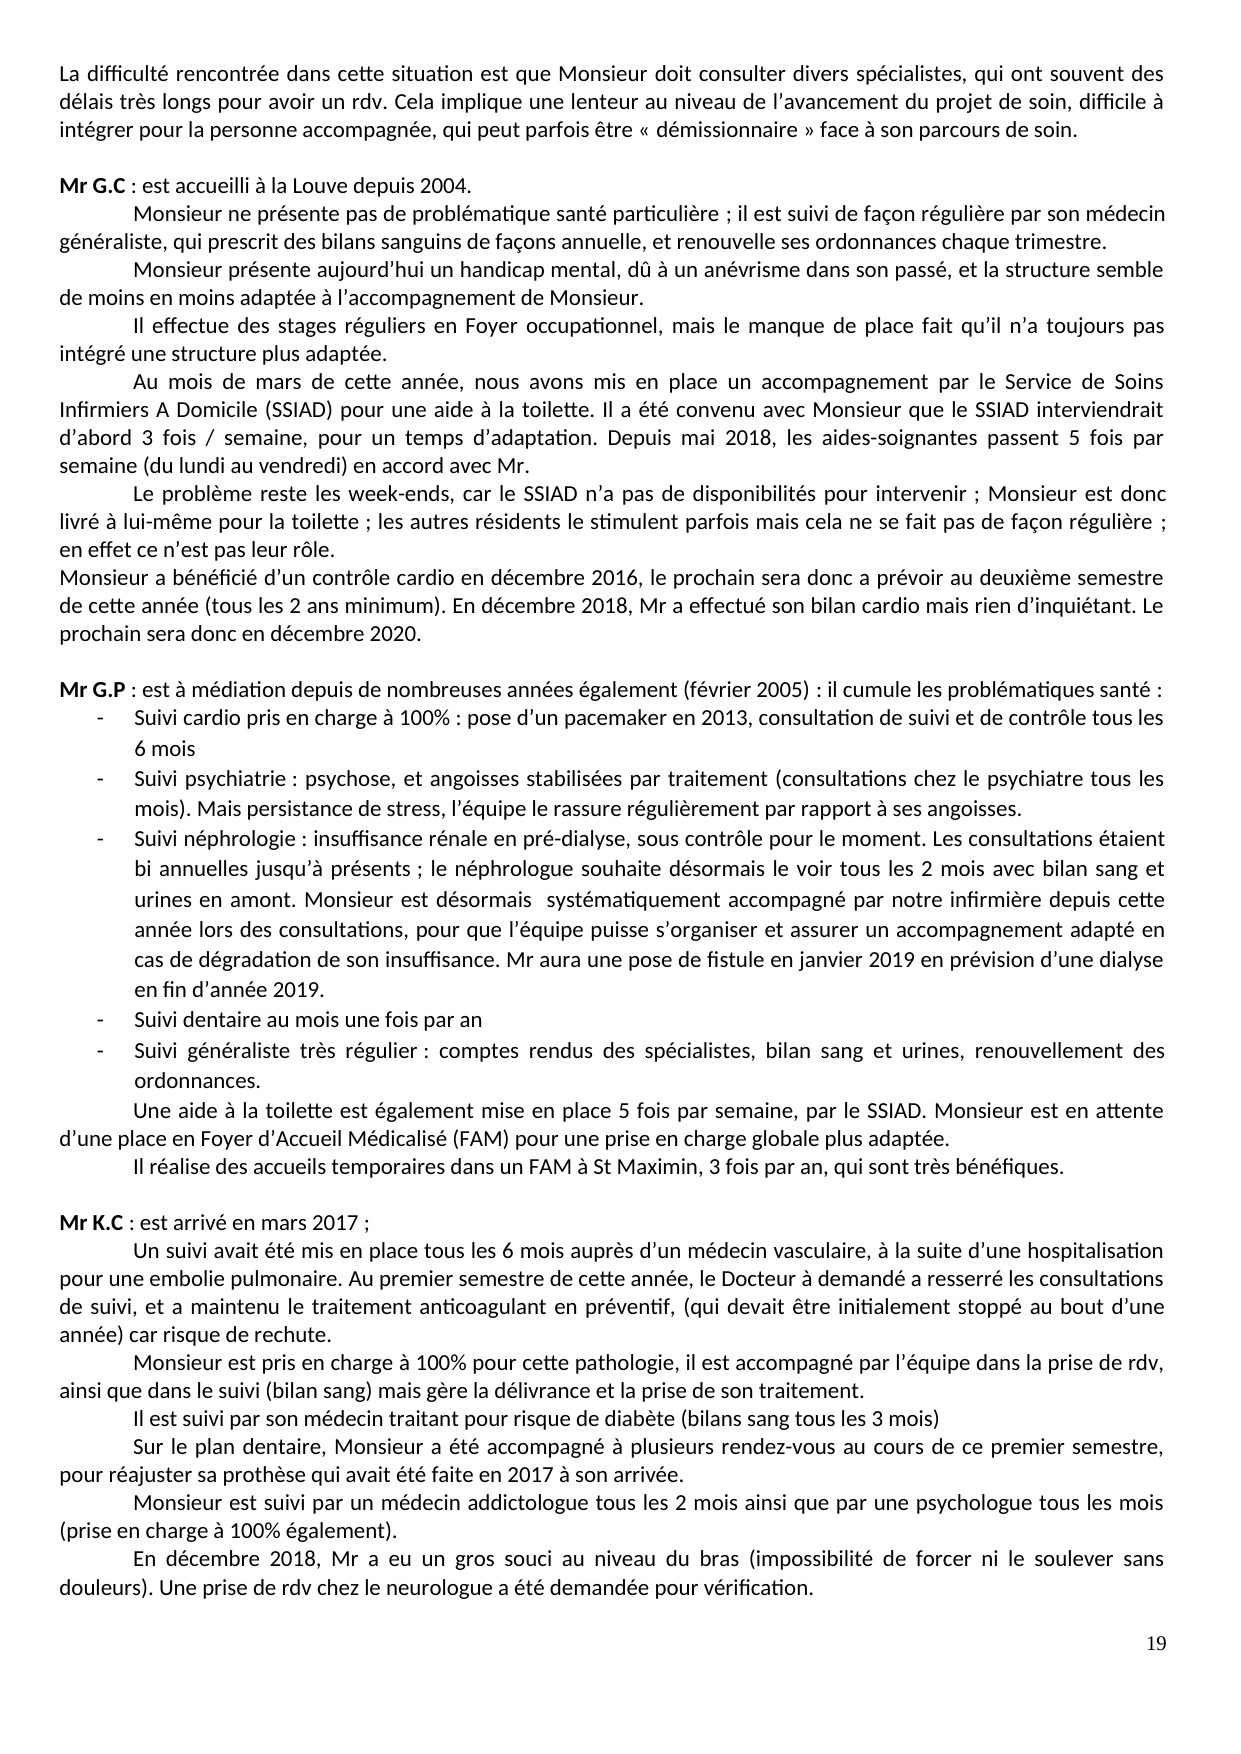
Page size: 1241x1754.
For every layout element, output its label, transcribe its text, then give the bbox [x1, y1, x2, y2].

text Le problème reste les week-ends, car le SSIAD n’a pas de disponibilités pour intervenir ; Monsieur est donc livré à lui-même pour la toilette ; les autres résidents le stimulent parfois mais cela ne se fait pas de façon régulière ; en effet ce n’est pas leur rôle. [59, 479, 1167, 563]
text Monsieur présente aujourd’hui un handicap mental, dû à un anévrisme dans son passé, et la structure semble de moins en moins adaptée à l’accompagnement de Monsieur. [59, 255, 1167, 311]
text Mr G.P : est à médiation depuis de nombreuses années également (février 2005) : il cumule les problématiques santé : [59, 676, 1167, 703]
list Suivi généraliste très régulier : comptes rendus des spécialistes, bilan sang et urines, renouvellement des ordonnances. [97, 1036, 1167, 1094]
text En décembre 2018, Mr a eu un gros souci au niveau du bras (impossibilité de forcer ni le soulever sans douleurs). Une prise de rdv chez le neurologue a été demandée pour vérification. [59, 1544, 1167, 1601]
list Suivi néphrologie : insuffisance rénale en pré-dialyse, sous contrôle pour le moment. Les consultations étaient bi annuelles jusqu’à présents ; le néphrologue souhaite désormais le voir tous les 2 mois avec bilan sang et urines en amont. Monsieur est désormais systématiquement accompagné par notre infirmière depuis cette année lors des consultations, pour que l’équipe puisse s’organiser et assurer un accompagnement adapté en cas de dégradation de son insuffisance. Mr aura une pose de fistule en janvier 2019 en prévision d’une dialyse en fin d’année 2019. [97, 824, 1167, 1003]
text Mr G.C : est accueilli à la Louve depuis 2004. [59, 171, 1167, 199]
text Une aide à la toilette est également mise en place 5 fois par semaine, par le SSIAD. Monsieur est en attente d’une place en Foyer d’Accueil Médicalisé (FAM) pour une prise en charge globale plus adaptée. [59, 1096, 1167, 1152]
text Monsieur ne présente pas de problématique santé particulière ; il est suivi de façon régulière par son médecin généraliste, qui prescrit des bilans sanguins de façons annuelle, et renouvelle ses ordonnances chaque trimestre. [59, 199, 1167, 255]
text Mr K.C : est arrivé en mars 2017 ; [59, 1208, 1167, 1236]
text Sur le plan dentaire, Monsieur a été accompagné à plusieurs rendez-vous au cours de ce premier semestre, pour réajuster sa prothèse qui avait été faite en 2017 à son arrivée. [59, 1432, 1167, 1488]
text Il réalise des accueils temporaires dans un FAM à St Maximin, 3 fois par an, qui sont très bénéfiques. [59, 1152, 1167, 1180]
text Monsieur est pris en charge à 100% pour cette pathologie, il est accompagné par l’équipe dans la prise de rdv, ainsi que dans le suivi (bilan sang) mais gère la délivrance et la prise de son traitement. [59, 1348, 1167, 1404]
text Monsieur est suivi par un médecin addictologue tous les 2 mois ainsi que par une psychologue tous les mois (prise en charge à 100% également). [59, 1488, 1167, 1544]
text La difficulté rencontrée dans cette situation est que Monsieur doit consulter divers spécialistes, qui ont souvent des délais très longs pour avoir un rdv. Cela implique une lenteur au niveau de l’avancement du projet de soin, difficile à intégrer pour la personne accompagnée, qui peut parfois être « démissionnaire » face à son parcours de soin. [59, 59, 1167, 143]
text Il effectue des stages réguliers en Foyer occupationnel, mais le manque de place fait qu’il n’a toujours pas intégré une structure plus adaptée. [59, 311, 1167, 367]
list Suivi psychiatrie : psychose, et angoisses stabilisées par traitement (consultations chez le psychiatre tous les mois). Mais persistance de stress, l’équipe le rassure régulièrement par rapport à ses angoisses. [97, 764, 1167, 822]
list Suivi cardio pris en charge à 100% : pose d’un pacemaker en 2013, consultation de suivi et de contrôle tous les 6 mois [97, 703, 1167, 762]
text Au mois de mars de cette année, nous avons mis en place un accompagnement par le Service de Soins Infirmiers A Domicile (SSIAD) pour une aide à la toilette. Il a été convenu avec Monsieur que le SSIAD interviendrait d’abord 3 fois / semaine, pour un temps d’adaptation. Depuis mai 2018, les aides-soignantes passent 5 fois par semaine (du lundi au vendredi) en accord avec Mr. [59, 367, 1167, 479]
text Il est suivi par son médecin traitant pour risque de diabète (bilans sang tous les 3 mois) [59, 1404, 1167, 1432]
text Monsieur a bénéficié d’un contrôle cardio en décembre 2016, le prochain sera donc a prévoir au deuxième semestre de cette année (tous les 2 ans minimum). En décembre 2018, Mr a effectué son bilan cardio mais rien d’inquiétant. Le prochain sera donc en décembre 2020. [59, 563, 1167, 647]
list Suivi dentaire au mois une fois par an [97, 1006, 1167, 1034]
text Un suivi avait été mis en place tous les 6 mois auprès d’un médecin vasculaire, à la suite d’une hospitalisation pour une embolie pulmonaire. Au premier semestre de cette année, le Docteur à demandé a resserré les consultations de suivi, et a maintenu le traitement anticoagulant en préventif, (qui devait être initialement stoppé au bout d’une année) car risque de rechute. [59, 1236, 1167, 1348]
